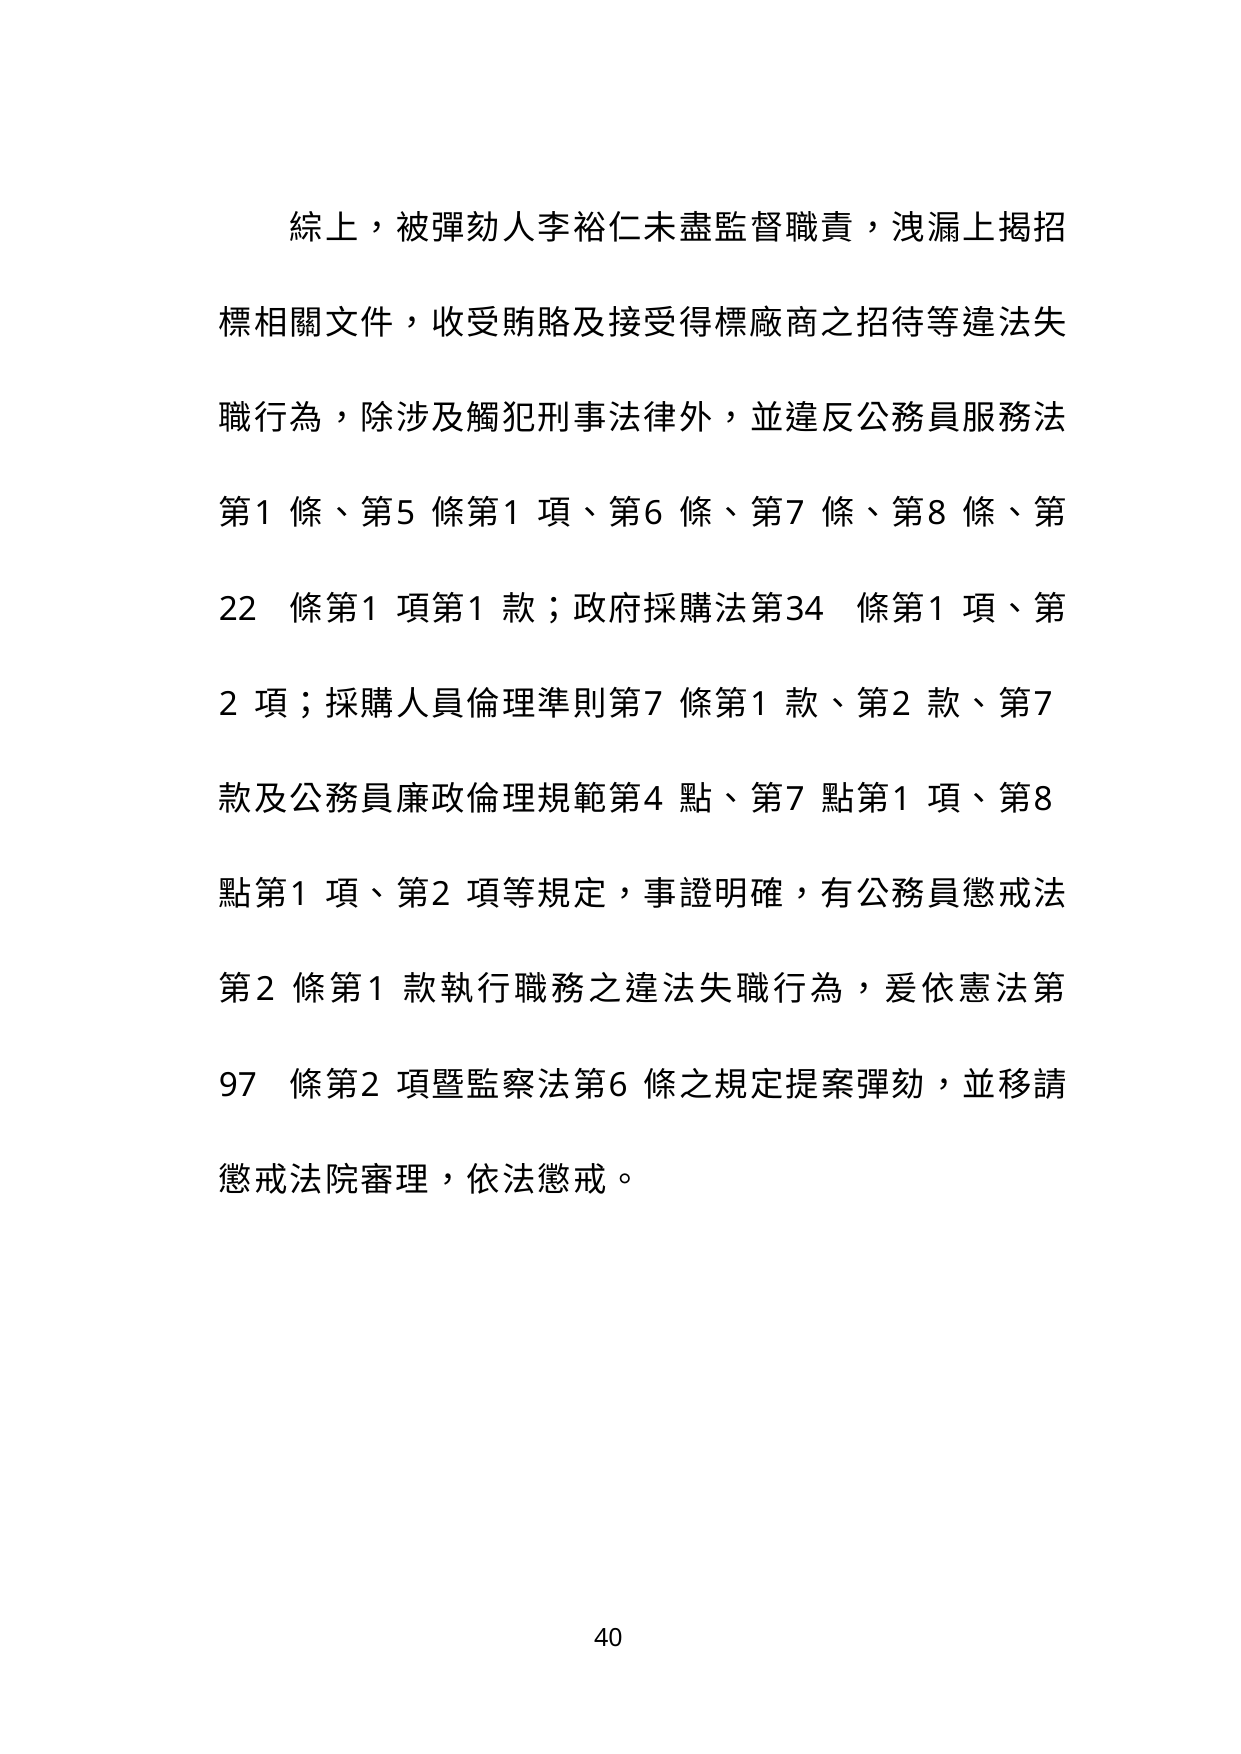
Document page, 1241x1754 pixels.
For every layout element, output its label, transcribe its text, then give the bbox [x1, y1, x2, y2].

text 綜上，被彈劾人李裕仁未盡監督職責，洩漏上揭招標相關文件，收受賄賂及接受得標廠商之招待等違法失職行為，除涉及觸犯刑事法律外，並違反公務員服務法第1條、第5條第1項、第6條、第7條、第8條、第22條第1項第1款；政府採購法第34條第1項、第2項；採購人員倫理準則第7條第1款、第2款、第7款及公務員廉政倫理規範第4點、第7點第1項、第8點第1項、第2項等規定，事證明確，有公務員懲戒法第2條第1款執行職務之違法失職行為，爰依憲法第97條第2項暨監察法第6條之規定提案彈劾，並移請懲戒法院審理，依法懲戒。 [219, 177, 1069, 1224]
